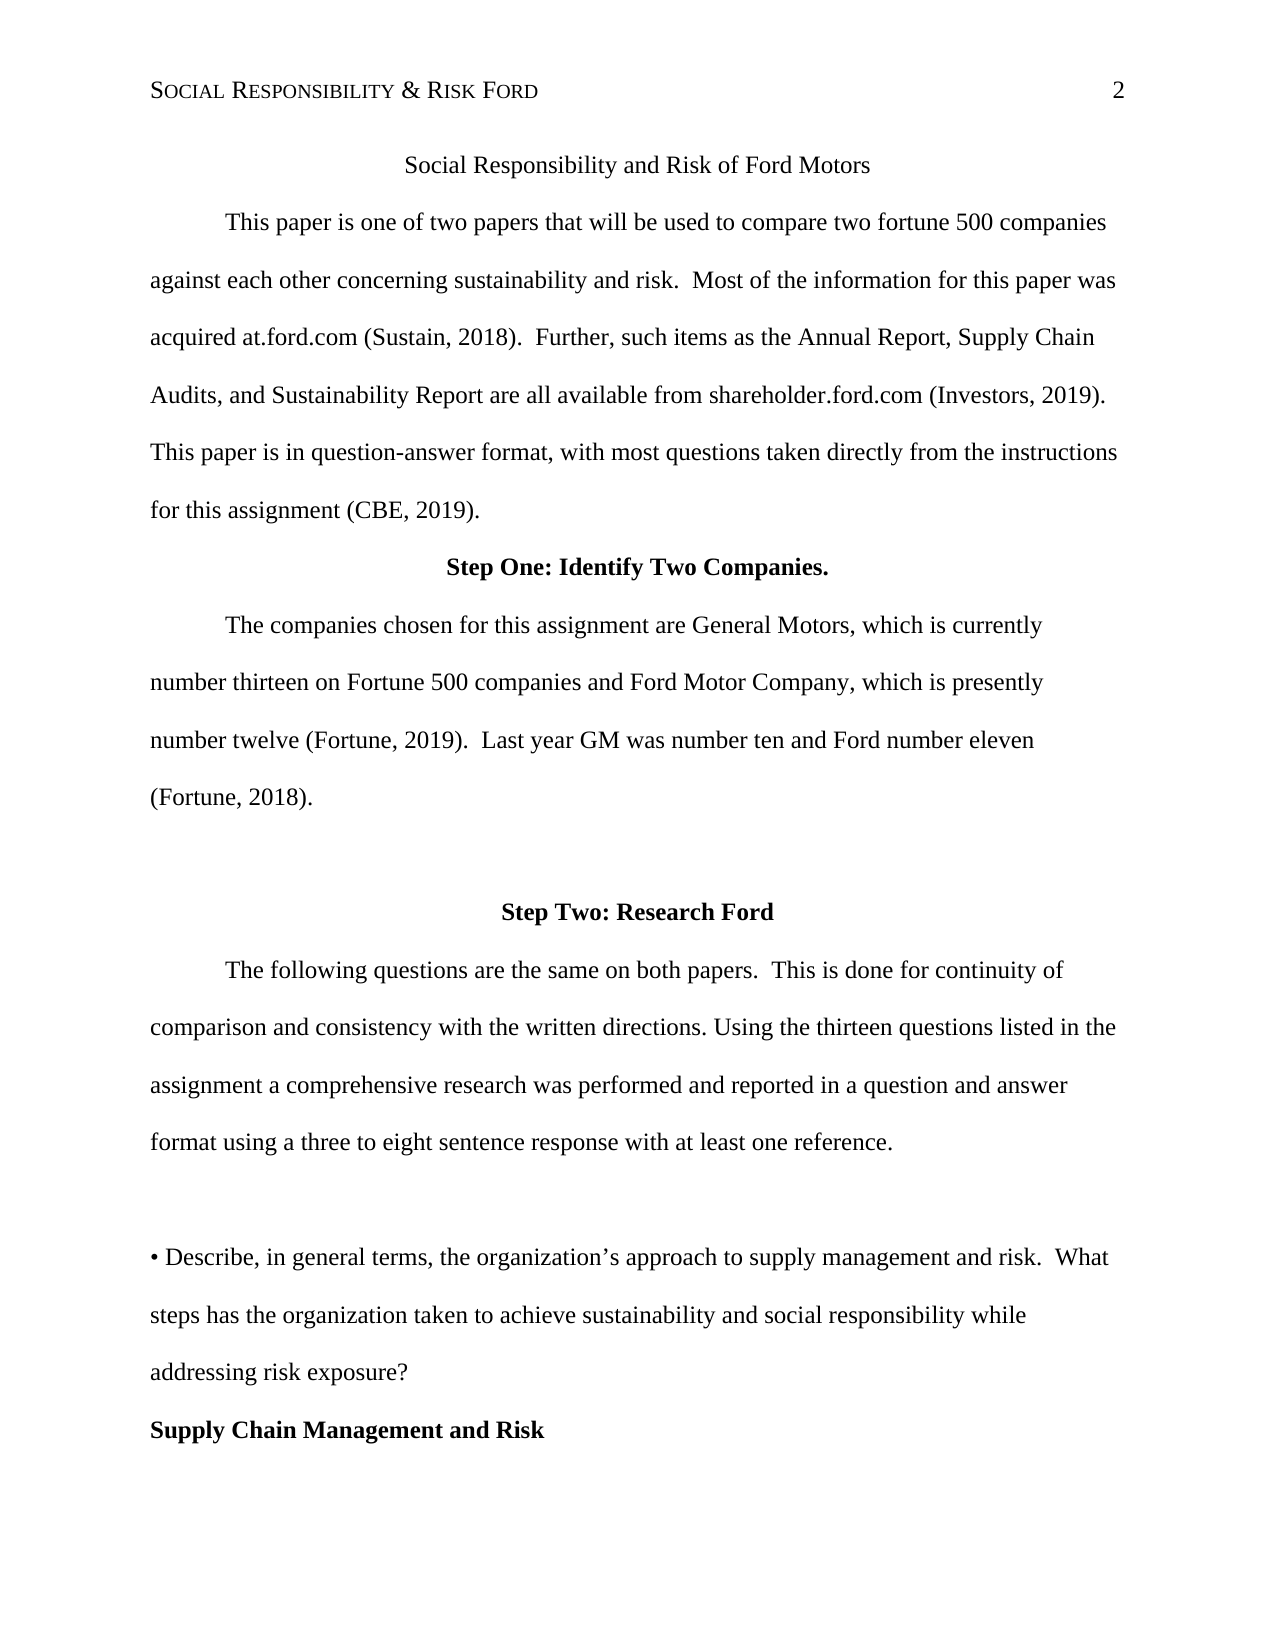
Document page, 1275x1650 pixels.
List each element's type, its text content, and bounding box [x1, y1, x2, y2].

text Supply Chain Management and Risk [150, 1415, 1125, 1444]
text Step Two: Research Ford [150, 897, 1125, 926]
text The following questions are the same on both papers. This is done for continuity of comparison and consistency with the written directions. Using the thirteen questions listed in the assignment a comprehensive research was performed and reported in a question and answer format using a three to eight sentence response with at least one reference. [150, 955, 1125, 1156]
text This paper is one of two papers that will be used to compare two fortune 500 companies against each other concerning sustainability and risk. Most of the information for this paper was acquired at.ford.com (Sustain, 2018). Further, such items as the Annual Report, Supply Chain Audits, and Sustainability Report are all available from shareholder.ford.com (Investors, 2019). This paper is in question-answer format, with most questions taken directly from the instructions for this assignment (CBE, 2019). [150, 207, 1125, 524]
text Step One: Identify Two Companies. [150, 552, 1125, 581]
text Social Responsibility and Risk of Ford Motors [150, 150, 1125, 179]
text • Describe, in general terms, the organization’s approach to supply management and risk. What steps has the organization taken to achieve sustainability and social responsibility while addressing risk exposure? [150, 1242, 1125, 1386]
text The companies chosen for this assignment are General Motors, which is currently number thirteen on Fortune 500 companies and Ford Motor Company, which is presently number twelve (Fortune, 2019). Last year GM was number ten and Ford number eleven (Fortune, 2018). [150, 610, 1125, 811]
